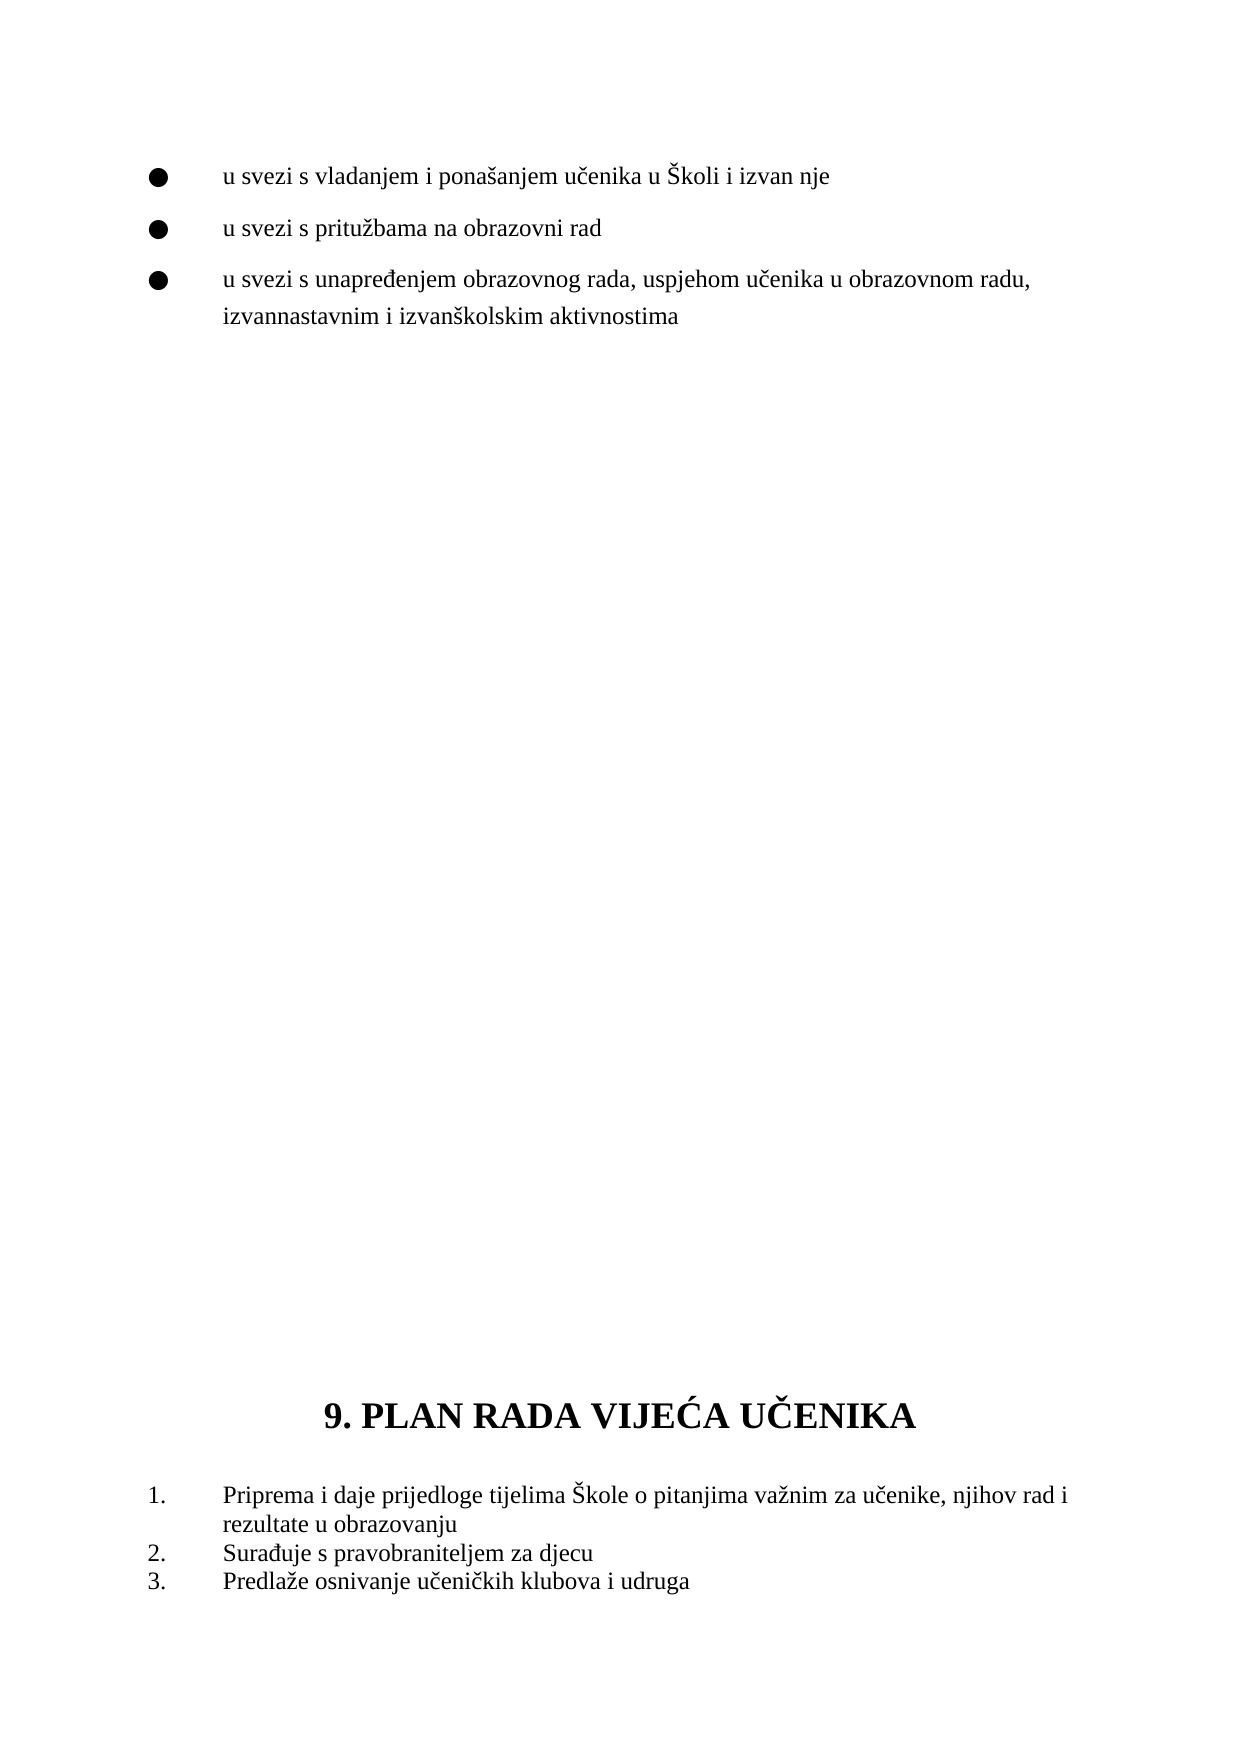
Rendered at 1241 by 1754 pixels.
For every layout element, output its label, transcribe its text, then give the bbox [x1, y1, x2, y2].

list Surađuje s pravobraniteljem za djecu [147, 1538, 1092, 1566]
list u svezi s unapređenjem obrazovnog rada, uspjehom učenika u obrazovnom radu, [147, 250, 1092, 301]
list u svezi s vladanjem i ponašanjem učenika u Školi i izvan nje [147, 148, 1092, 199]
list u svezi s pritužbama na obrazovni rad [147, 199, 1092, 250]
text izvannastavnim i izvanškolskim aktivnostima [223, 301, 1092, 330]
list Priprema i daje prijedloge tijelima Škole o pitanjima važnim za učenike, njihov rad i [147, 1480, 1092, 1509]
list Predlaže osnivanje učeničkih klubova i udruga [147, 1566, 1092, 1595]
text 9. PLAN RADA VIJEĆA UČENIKA [147, 1394, 1092, 1437]
text rezultate u obrazovanju [223, 1509, 1092, 1538]
